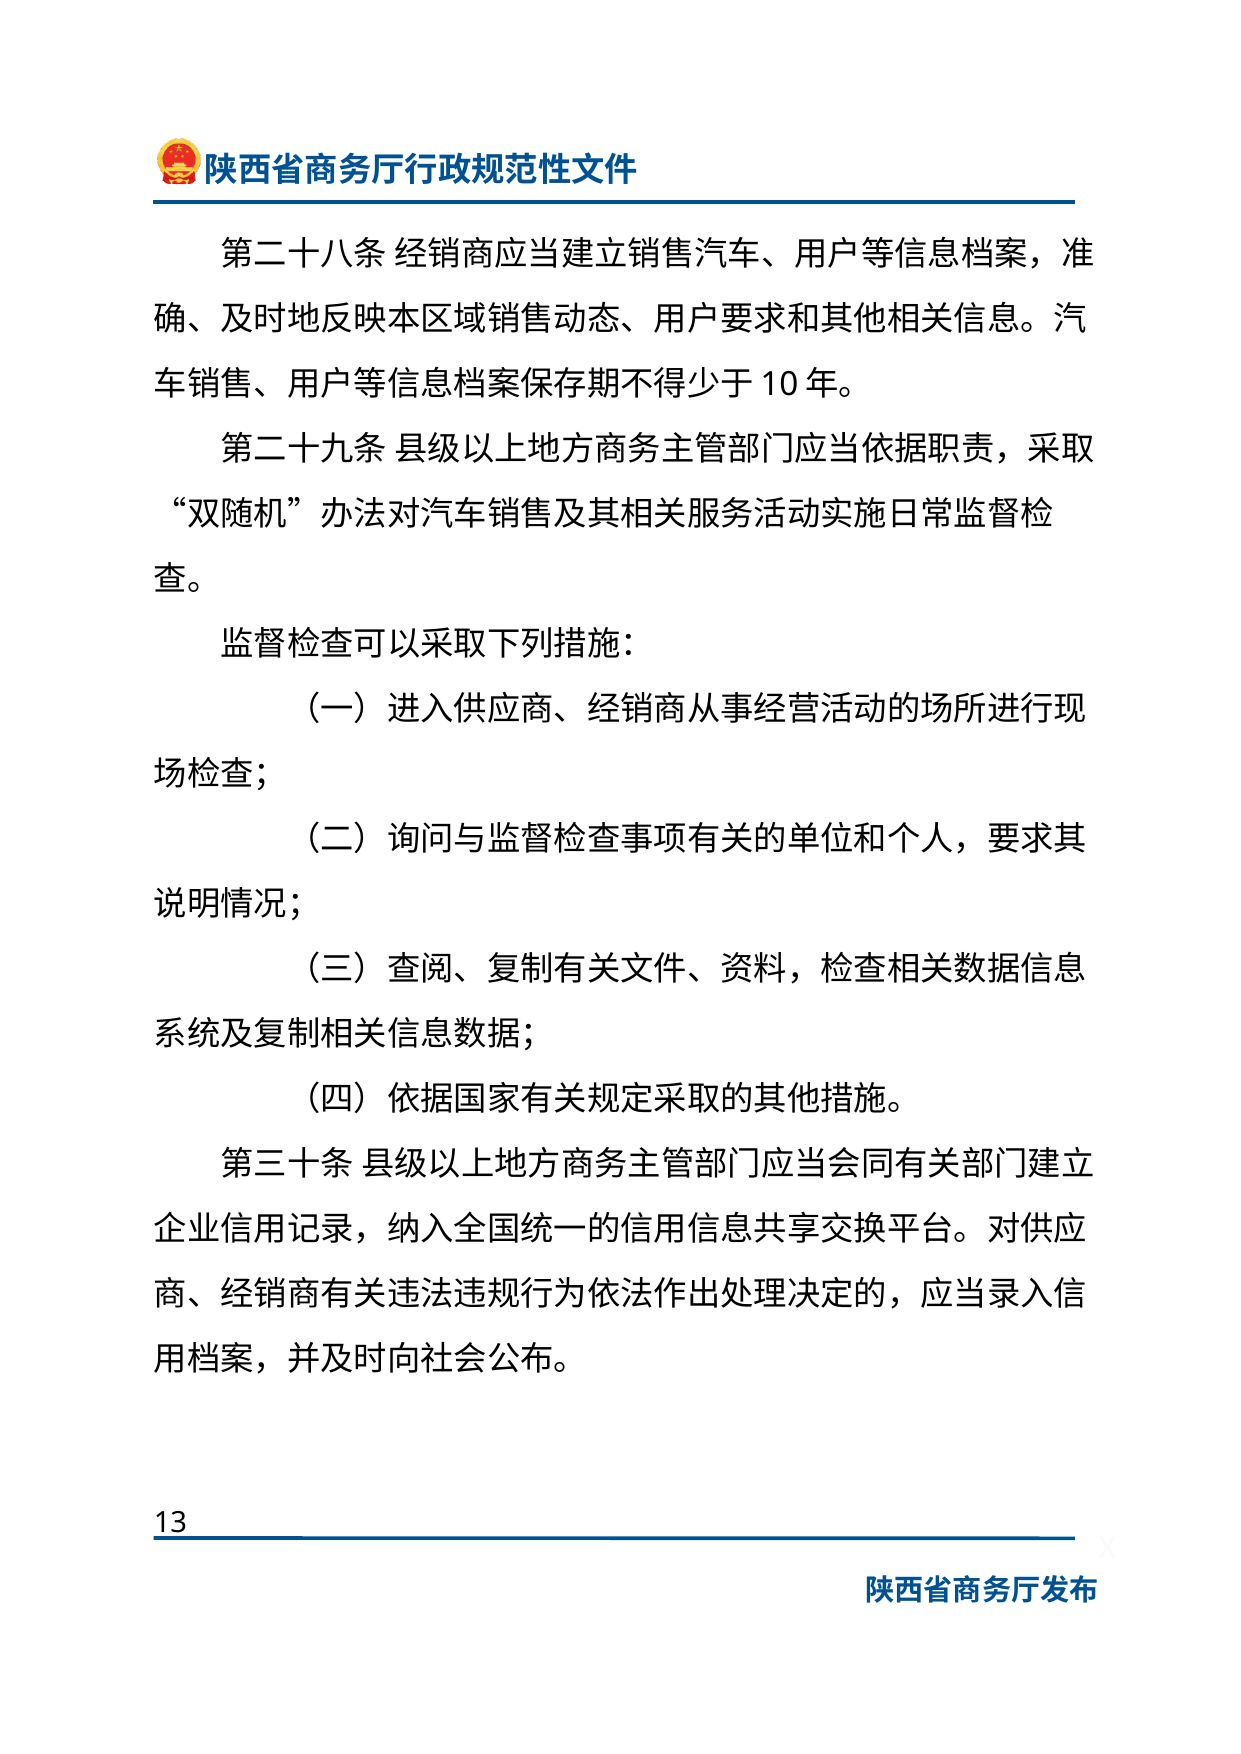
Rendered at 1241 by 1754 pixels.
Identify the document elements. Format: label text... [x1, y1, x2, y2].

text （三）查阅、复制有关文件、资料，检查相关数据信息系统及复制相关信息数据； [153, 934, 1098, 1064]
text 监督检查可以采取下列措施： [153, 609, 1098, 674]
text （二）询问与监督检查事项有关的单位和个人，要求其说明情况； [153, 804, 1098, 934]
text 第二十八条 经销商应当建立销售汽车、用户等信息档案，准确、及时地反映本区域销售动态、用户要求和其他相关信息。汽车销售、用户等信息档案保存期不得少于10年。 [153, 219, 1098, 414]
text 第二十九条 县级以上地方商务主管部门应当依据职责，采取“双随机”办法对汽车销售及其相关服务活动实施日常监督检查。 [153, 414, 1098, 609]
text （四）依据国家有关规定采取的其他措施。 [153, 1064, 1098, 1129]
picture [153, 136, 205, 188]
text 第三十条 县级以上地方商务主管部门应当会同有关部门建立企业信用记录，纳入全国统一的信用信息共享交换平台。对供应商、经销商有关违法违规行为依法作出处理决定的，应当录入信用档案，并及时向社会公布。 [153, 1129, 1098, 1389]
text （一）进入供应商、经销商从事经营活动的场所进行现场检查； [153, 674, 1098, 804]
